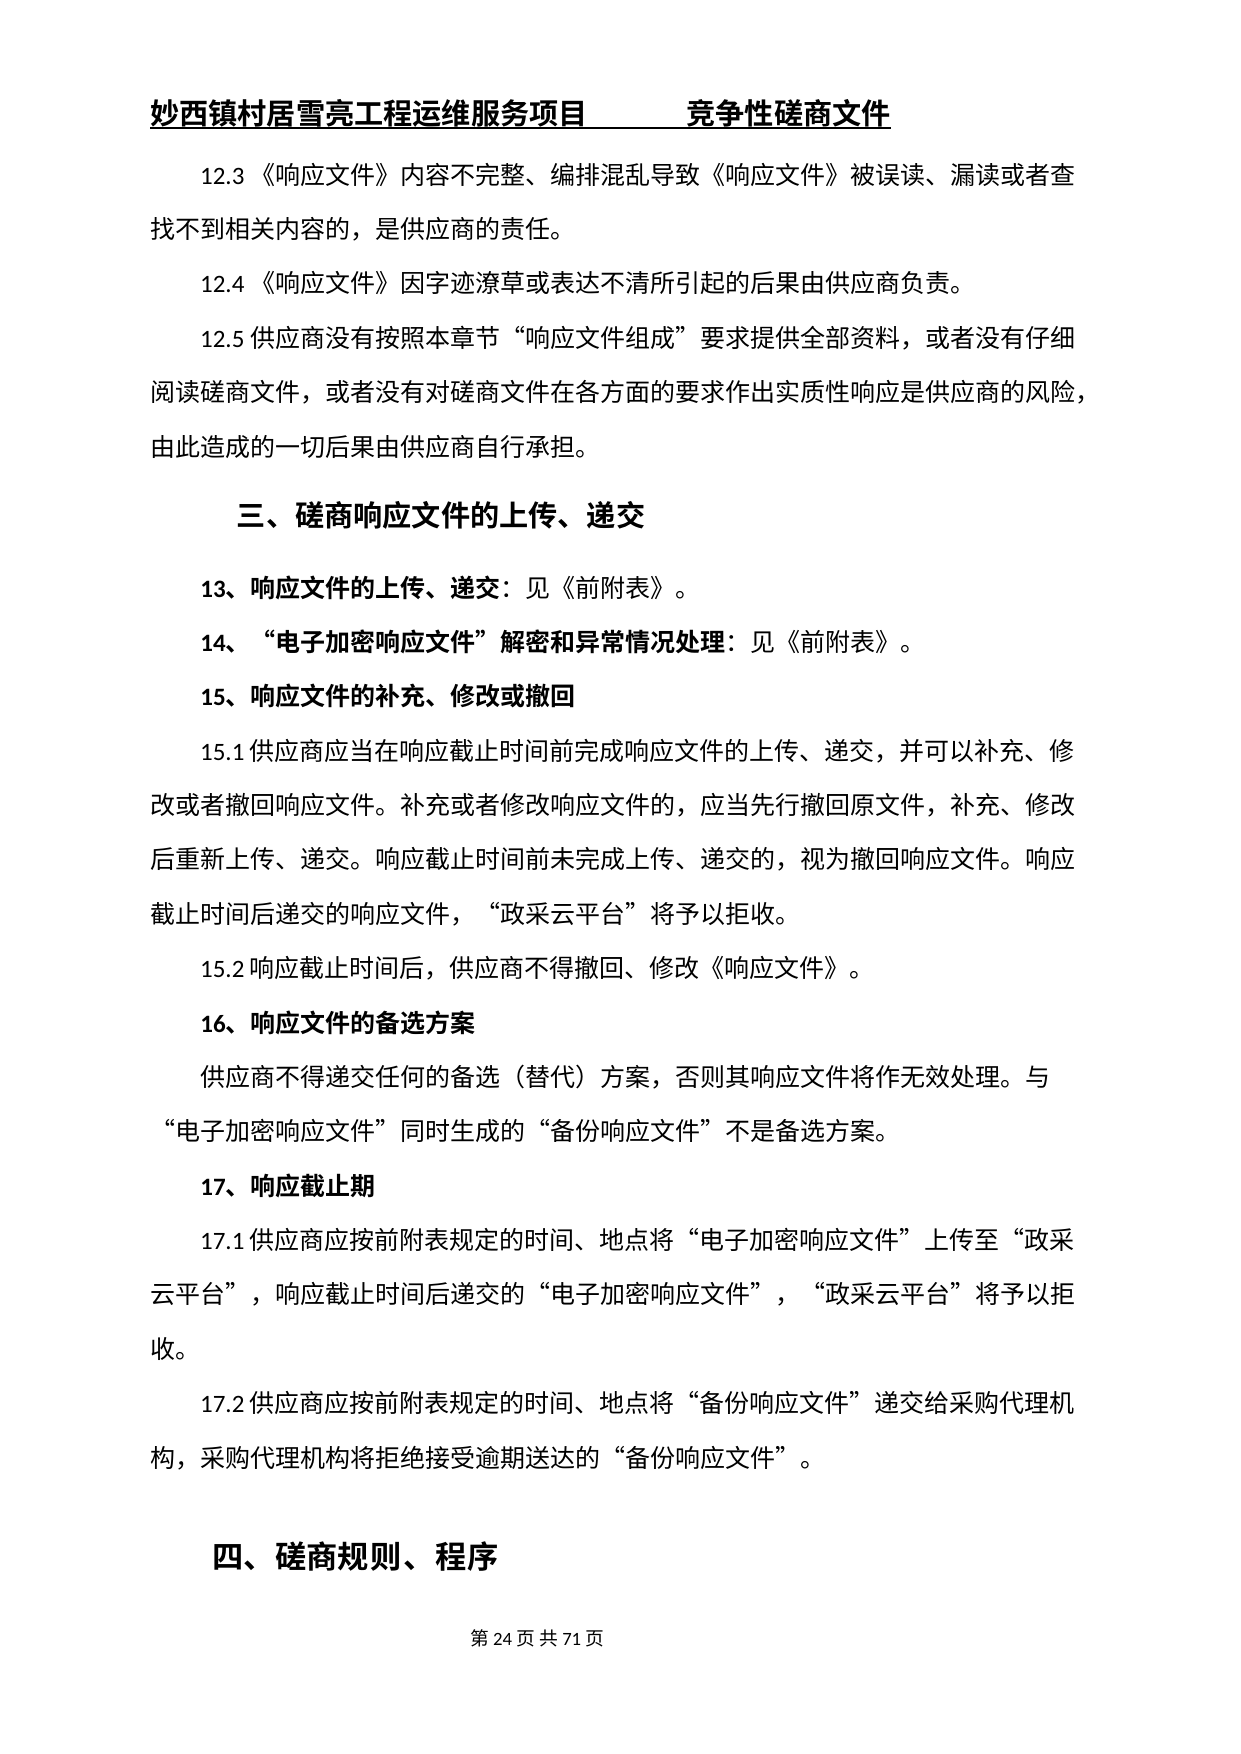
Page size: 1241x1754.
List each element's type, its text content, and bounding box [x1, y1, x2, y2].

text 15.2响应截止时间后，供应商不得撤回、修改《响应文件》。 [150, 949, 1090, 985]
text 供应商不得递交任何的备选（替代）方案，否则其响应文件将作无效处理。与“电子加密响应文件”同时生成的“备份响应文件”不是备选方案。 [150, 1057, 1090, 1148]
text 三、磋商响应文件的上传、递交 [237, 481, 1062, 547]
text 12.4 《响应文件》因字迹潦草或表达不清所引起的后果由供应商负责。 [150, 264, 1090, 300]
text 17.2供应商应按前附表规定的时间、地点将“备份响应文件”递交给采购代理机构，采购代理机构将拒绝接受逾期送达的“备份响应文件”。 [150, 1384, 1090, 1474]
text 12.5 供应商没有按照本章节“响应文件组成”要求提供全部资料，或者没有仔细阅读磋商文件，或者没有对磋商文件在各方面的要求作出实质性响应是供应商的风险，由此造成的一切后果由供应商自行承担。 [150, 318, 1090, 463]
text 17、响应截止期 [150, 1166, 1090, 1202]
text 四、磋商规则、程序 [150, 1522, 1090, 1587]
text 14、“电子加密响应文件”解密和异常情况处理：见《前附表》。 [150, 622, 1090, 659]
text 16、响应文件的备选方案 [150, 1003, 1090, 1039]
text 13、响应文件的上传、递交：见《前附表》。 [150, 568, 1090, 604]
text 12.3 《响应文件》内容不完整、编排混乱导致《响应文件》被误读、漏读或者查找不到相关内容的，是供应商的责任。 [150, 155, 1090, 246]
text 15.1供应商应当在响应截止时间前完成响应文件的上传、递交，并可以补充、修改或者撤回响应文件。补充或者修改响应文件的，应当先行撤回原文件，补充、修改后重新上传、递交。响应截止时间前未完成上传、递交的，视为撤回响应文件。响应截止时间后递交的响应文件，“政采云平台”将予以拒收。 [150, 731, 1090, 931]
text 15、响应文件的补充、修改或撤回 [150, 677, 1090, 713]
text 17.1供应商应按前附表规定的时间、地点将“电子加密响应文件”上传至“政采云平台”，响应截止时间后递交的“电子加密响应文件”，“政采云平台”将予以拒收。 [150, 1221, 1090, 1366]
